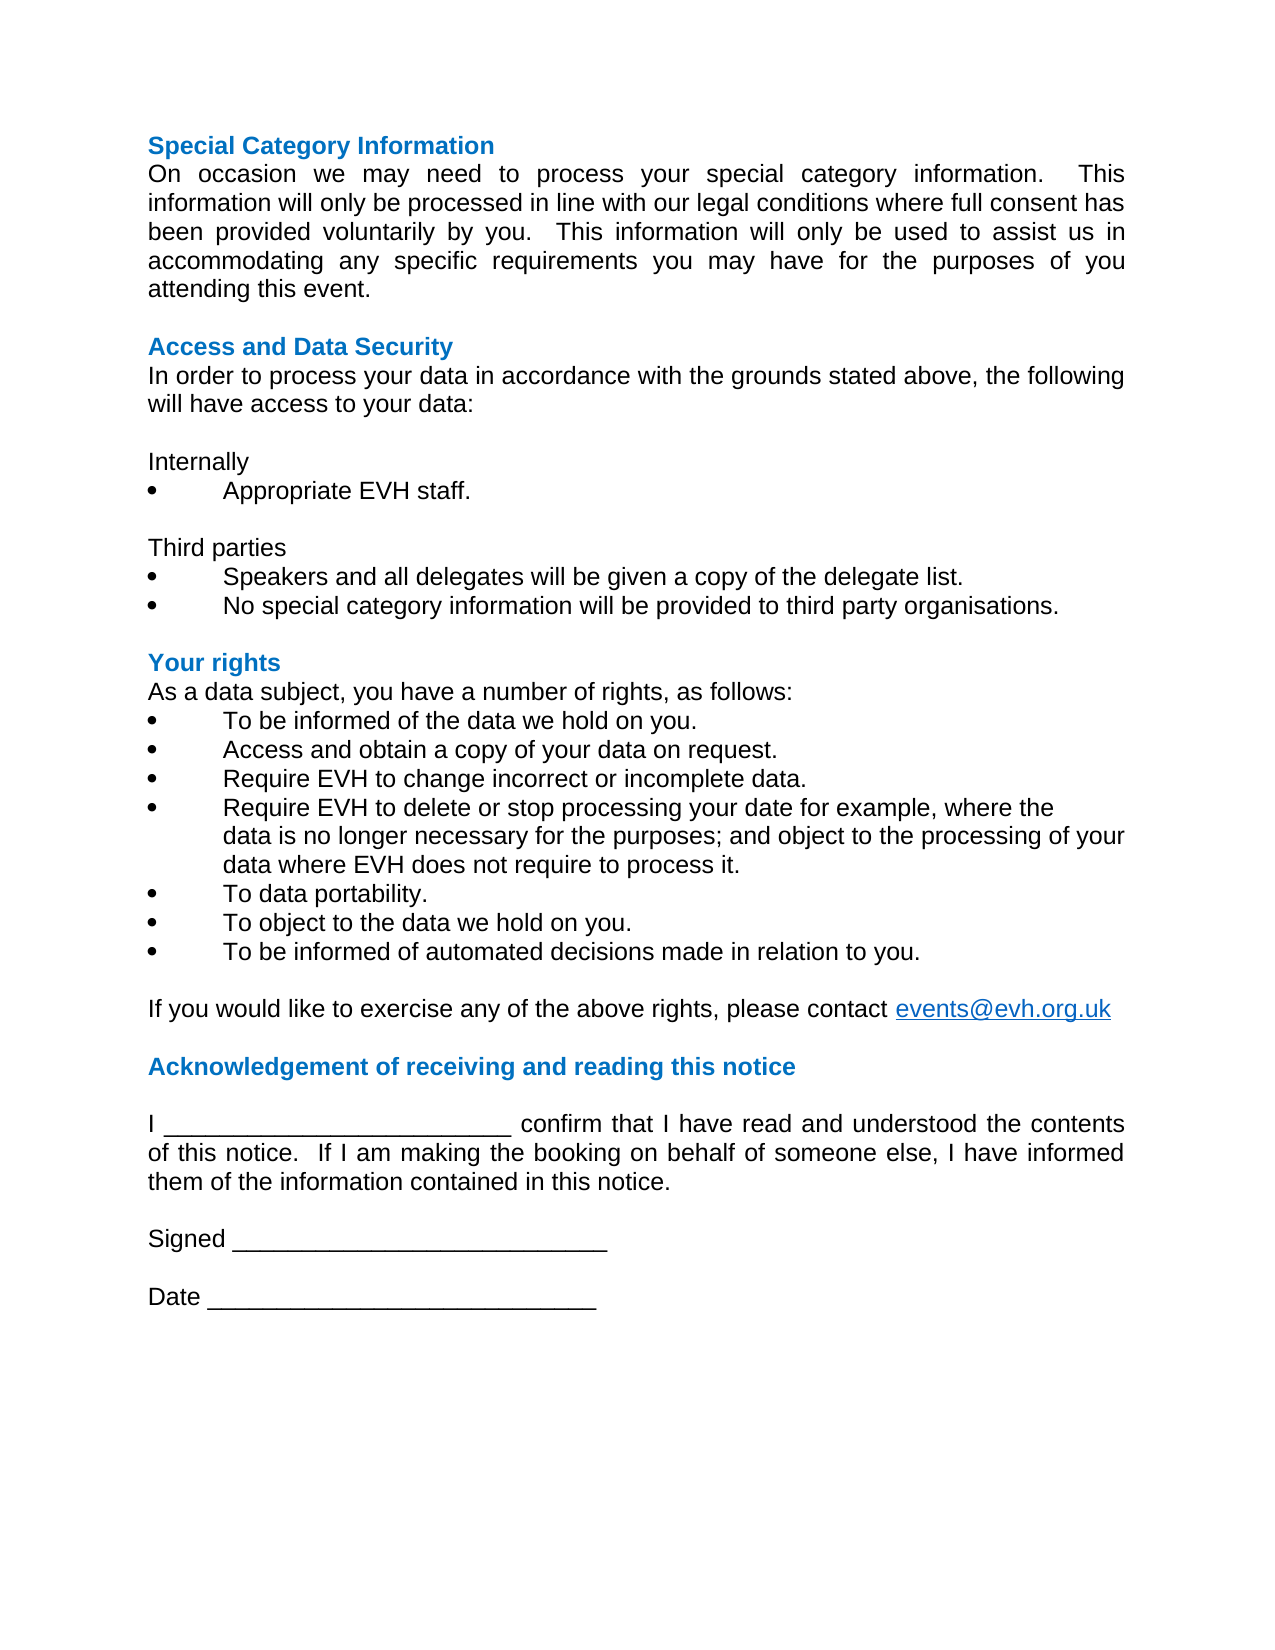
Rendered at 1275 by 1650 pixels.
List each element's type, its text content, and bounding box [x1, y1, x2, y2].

text Access and Data Security [148, 332, 1127, 361]
text Your rights [148, 648, 1127, 677]
text Internally [148, 447, 1127, 476]
list To be informed of the data we hold on you. [148, 706, 1117, 735]
text Signed ___________________________ [148, 1224, 1127, 1253]
list To be informed of automated decisions made in relation to you. [148, 937, 1117, 965]
list Appropriate EVH staff. [148, 476, 1117, 504]
list To object to the data we hold on you. [148, 908, 1117, 937]
text On occasion we may need to process your special category information. This information will only be processed in line with our legal conditions where full consent has been provided voluntarily by you. This information will only be used to assist us in accommodating any specific requirements you may have for the purposes of you attending this event. [148, 159, 1127, 303]
text As a data subject, you have a number of rights, as follows: [148, 677, 1127, 706]
list Access and obtain a copy of your data on request. [148, 735, 1117, 764]
text In order to process your data in accordance with the grounds stated above, the following will have access to your data: [148, 361, 1127, 418]
list Speakers and all delegates will be given a copy of the delegate list. [148, 562, 1117, 591]
text I _________________________ confirm that I have read and understood the contents of this notice. If I am making the booking on behalf of someone else, I have informed them of the information contained in this notice. [148, 1109, 1127, 1195]
list Require EVH to change incorrect or incomplete data. [148, 764, 1117, 792]
list No special category information will be provided to third party organisations. [148, 591, 1117, 620]
text Special Category Information [148, 131, 1127, 159]
text Third parties [148, 533, 1117, 562]
text Acknowledgement of receiving and reading this notice [148, 1052, 1127, 1080]
list To data portability. [148, 879, 1117, 908]
list Require EVH to delete or stop processing your date for example, where the [148, 792, 1117, 821]
text Date ____________________________ [148, 1282, 1127, 1310]
text If you would like to exercise any of the above rights, please contact events@evh.org.uk [148, 994, 1117, 1023]
list data is no longer necessary for the purposes; and object to the processing of your data where EVH does not require to process it. [223, 821, 1127, 879]
